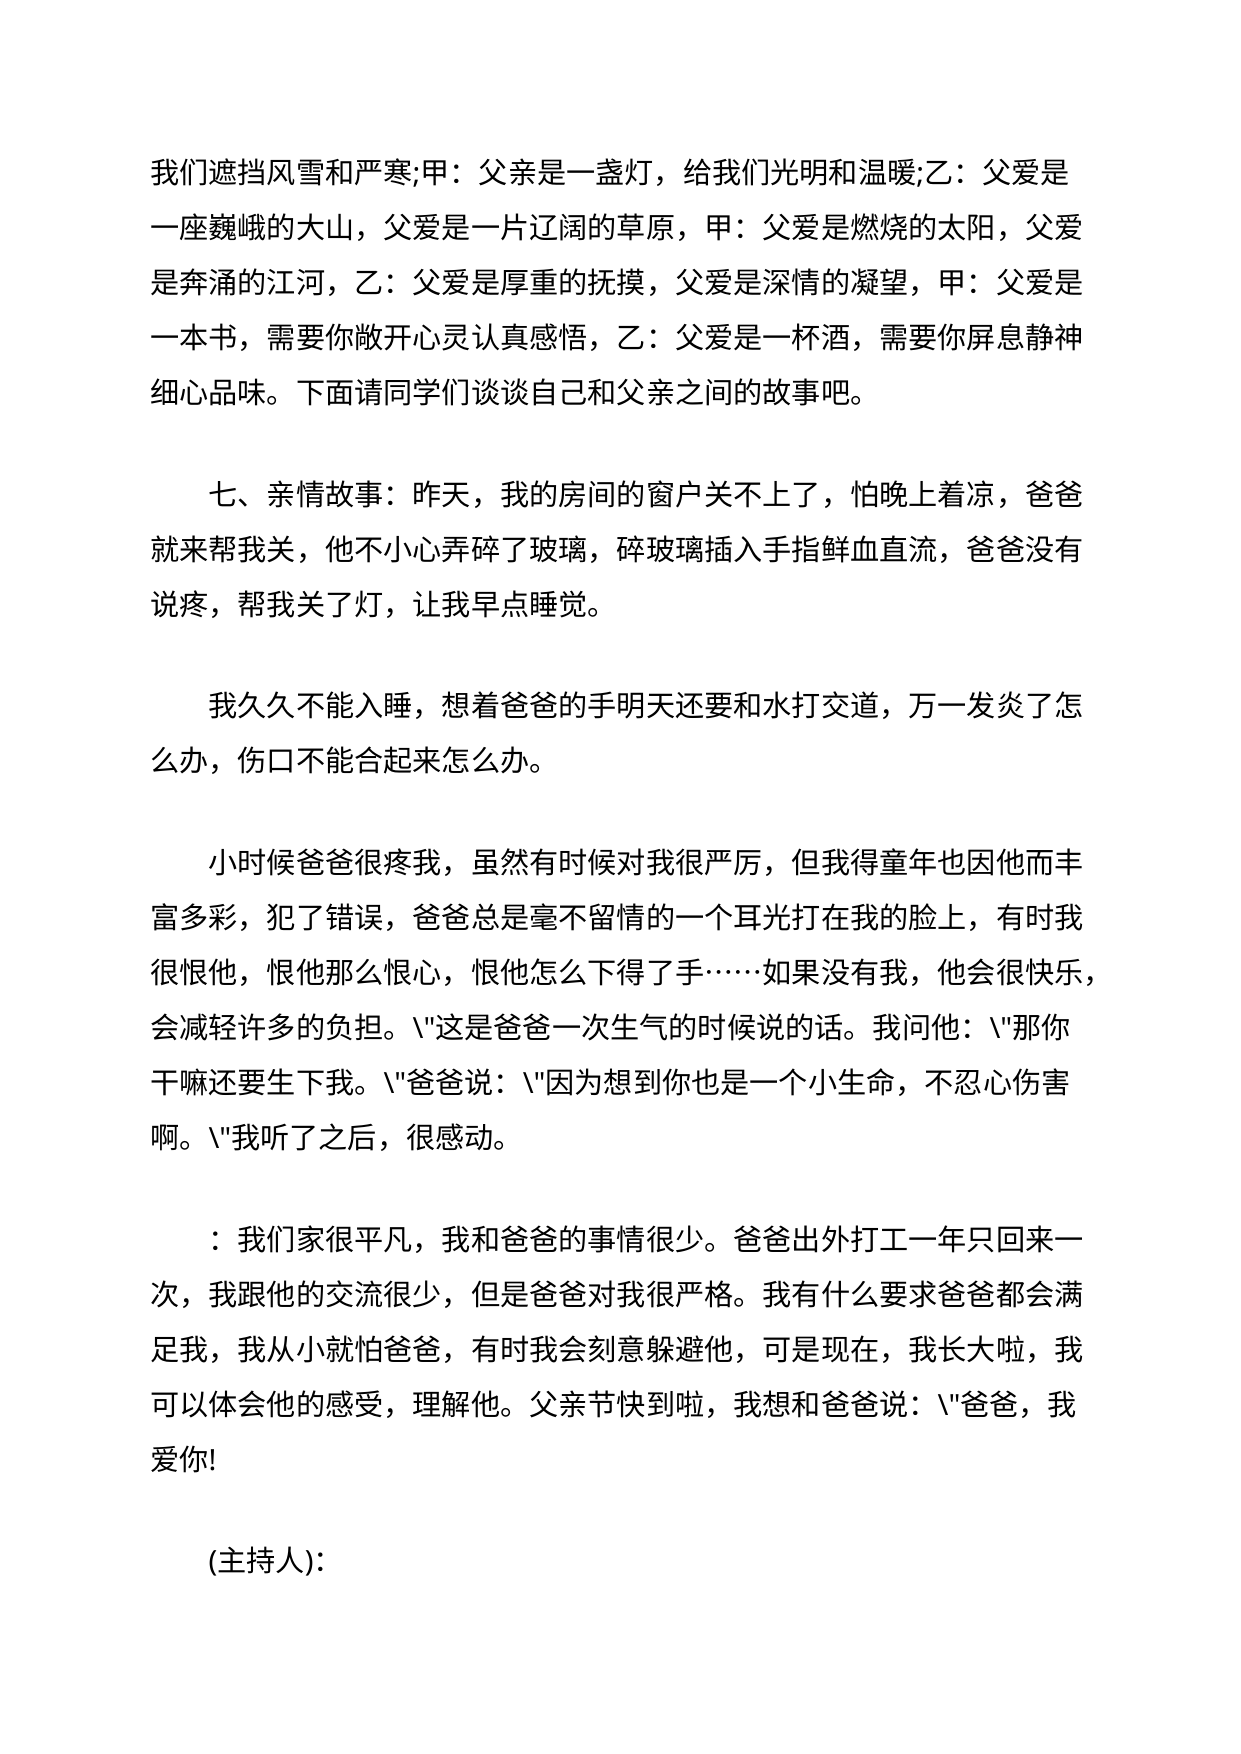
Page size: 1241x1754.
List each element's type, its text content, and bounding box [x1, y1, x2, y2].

text 七、亲情故事：昨天，我的房间的窗户关不上了，怕晚上着凉，爸爸就来帮我关，他不小心弄碎了玻璃，碎玻璃插入手指鲜血直流，爸爸没有说疼，帮我关了灯，让我早点睡觉。 [150, 471, 1090, 623]
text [150, 150, 1090, 412]
text 我久久不能入睡，想着爸爸的手明天还要和水打交道，万一发炎了怎么办，伤口不能合起来怎么办。 [150, 683, 1090, 780]
text (主持人)： [150, 1538, 1090, 1580]
text 小时候爸爸很疼我，虽然有时候对我很严厉，但我得童年也因他而丰富多彩，犯了错误，爸爸总是毫不留情的一个耳光打在我的脸上，有时我很恨他，恨他那么恨心，恨他怎么下得了手……如果没有我，他会很快乐，会减轻许多的负担。\"这是爸爸一次生气的时候说的话。我问他：\"那你干嘛还要生下我。\"爸爸说：\"因为想到你也是一个小生命，不忍心伤害啊。\"我听了之后，很感动。 [150, 840, 1090, 1157]
text ：我们家很平凡，我和爸爸的事情很少。爸爸出外打工一年只回来一次，我跟他的交流很少，但是爸爸对我很严格。我有什么要求爸爸都会满足我，我从小就怕爸爸，有时我会刻意躲避他，可是现在，我长大啦，我可以体会他的感受，理解他。父亲节快到啦，我想和爸爸说：\"爸爸，我爱你! [150, 1216, 1090, 1478]
